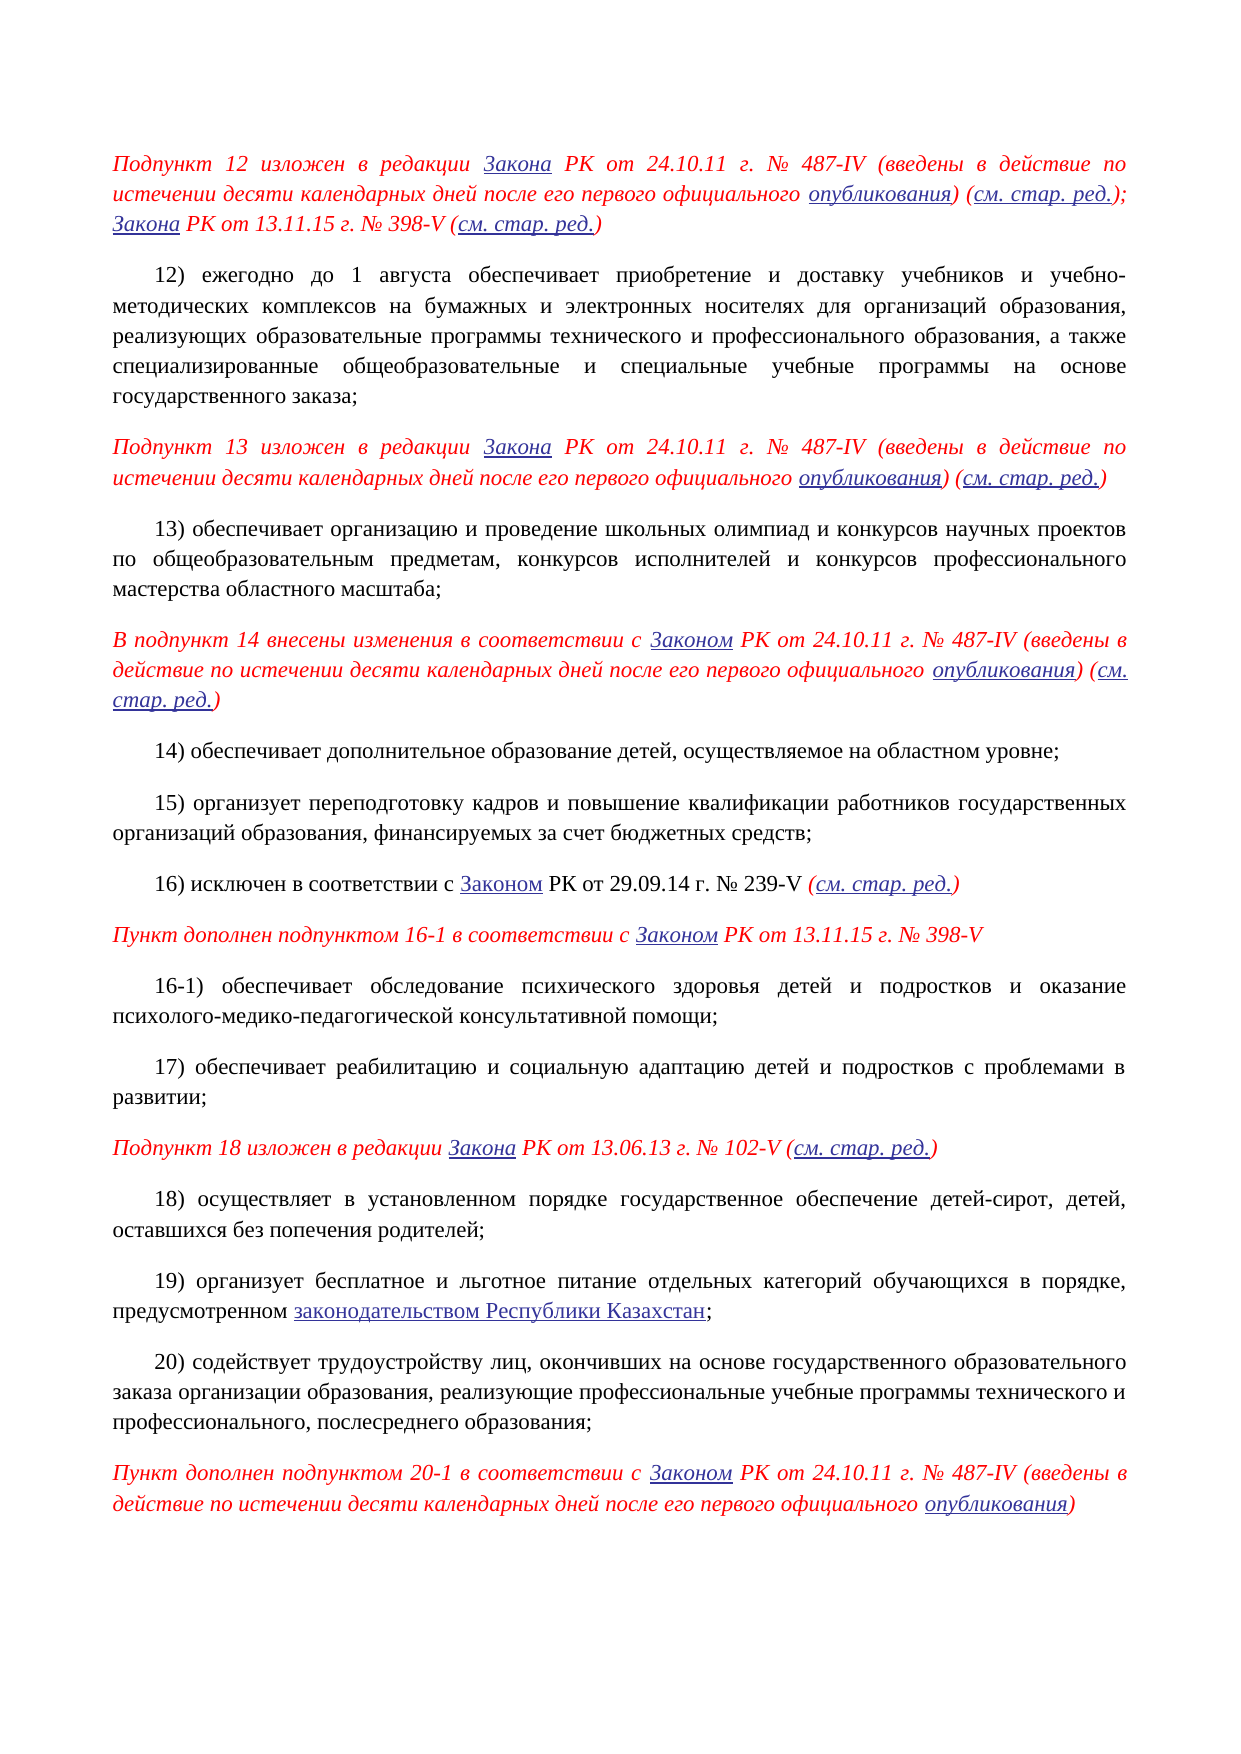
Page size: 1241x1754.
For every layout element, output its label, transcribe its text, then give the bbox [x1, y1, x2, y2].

text 15) организует переподготовку кадров и повышение квалификации работников государственных организаций образования, финансируемых за счет бюджетных средств; [112, 788, 1128, 845]
text 14) обеспечивает дополнительное образование детей, осуществляемое на областном уровне; [112, 737, 1128, 764]
text 17) обеспечивает реабилитацию и социальную адаптацию детей и подростков с проблемами в развитии; [112, 1053, 1128, 1110]
text 16-1) обеспечивает обследование психического здоровья детей и подростков и оказание психолого-медико-педагогической консультативной помощи; [112, 972, 1128, 1028]
text Подпункт 12 изложен в редакции 3акона РК от 24.10.11 г. № 487-IV (введены в действие по истечении десяти календарных дней после его первого официального опубликования) (см. стар. ред.); Закона РК от 13.11.15 г. № 398-V (см. стар. ред.) [112, 150, 1128, 237]
text Подпункт 13 изложен в редакции 3акона РК от 24.10.11 г. № 487-IV (введены в действие по истечении десяти календарных дней после его первого официального опубликования) (см. стар. ред.) [112, 433, 1128, 490]
text 18) осуществляет в установленном порядке государственное обеспечение детей-сирот, детей, оставшихся без попечения родителей; [112, 1185, 1128, 1242]
text Пункт дополнен подпунктом 16-1 в соответствии с Законом РК от 13.11.15 г. № 398-V [112, 921, 1128, 947]
text Пункт дополнен подпунктом 20-1 в соответствии с 3аконом РК от 24.10.11 г. № 487-IV (введены в действие по истечении десяти календарных дней после его первого официального опубликования) [112, 1459, 1128, 1516]
text Подпункт 18 изложен в редакции Закона РК от 13.06.13 г. № 102-V (см. стар. ред.) [112, 1134, 1128, 1161]
text В подпункт 14 внесены изменения в соответствии с 3аконом РК от 24.10.11 г. № 487-IV (введены в действие по истечении десяти календарных дней после его первого официального опубликования) (см. стар. ред.) [112, 626, 1128, 713]
text 20) содействует трудоустройству лиц, окончивших на основе государственного образовательного заказа организации образования, реализующие профессиональные учебные программы технического и профессионального, послесреднего образования; [112, 1348, 1128, 1435]
text 19) организует бесплатное и льготное питание отдельных категорий обучающихся в порядке, предусмотренном законодательством Республики Казахстан; [112, 1267, 1128, 1323]
text 16) исключен в соответствии с Законом РК от 29.09.14 г. № 239-V (см. стар. ред.) [112, 870, 1128, 896]
text 13) обеспечивает организацию и проведение школьных олимпиад и конкурсов научных проектов по общеобразовательным предметам, конкурсов исполнителей и конкурсов профессионального мастерства областного масштаба; [112, 514, 1128, 601]
text 12) ежегодно до 1 августа обеспечивает приобретение и доставку учебников и учебно-методических комплексов на бумажных и электронных носителях для организаций образования, реализующих образовательные программы технического и профессионального образования, а также специализированные общеобразовательные и специальные учебные программы на основе государственного заказа; [112, 261, 1128, 409]
